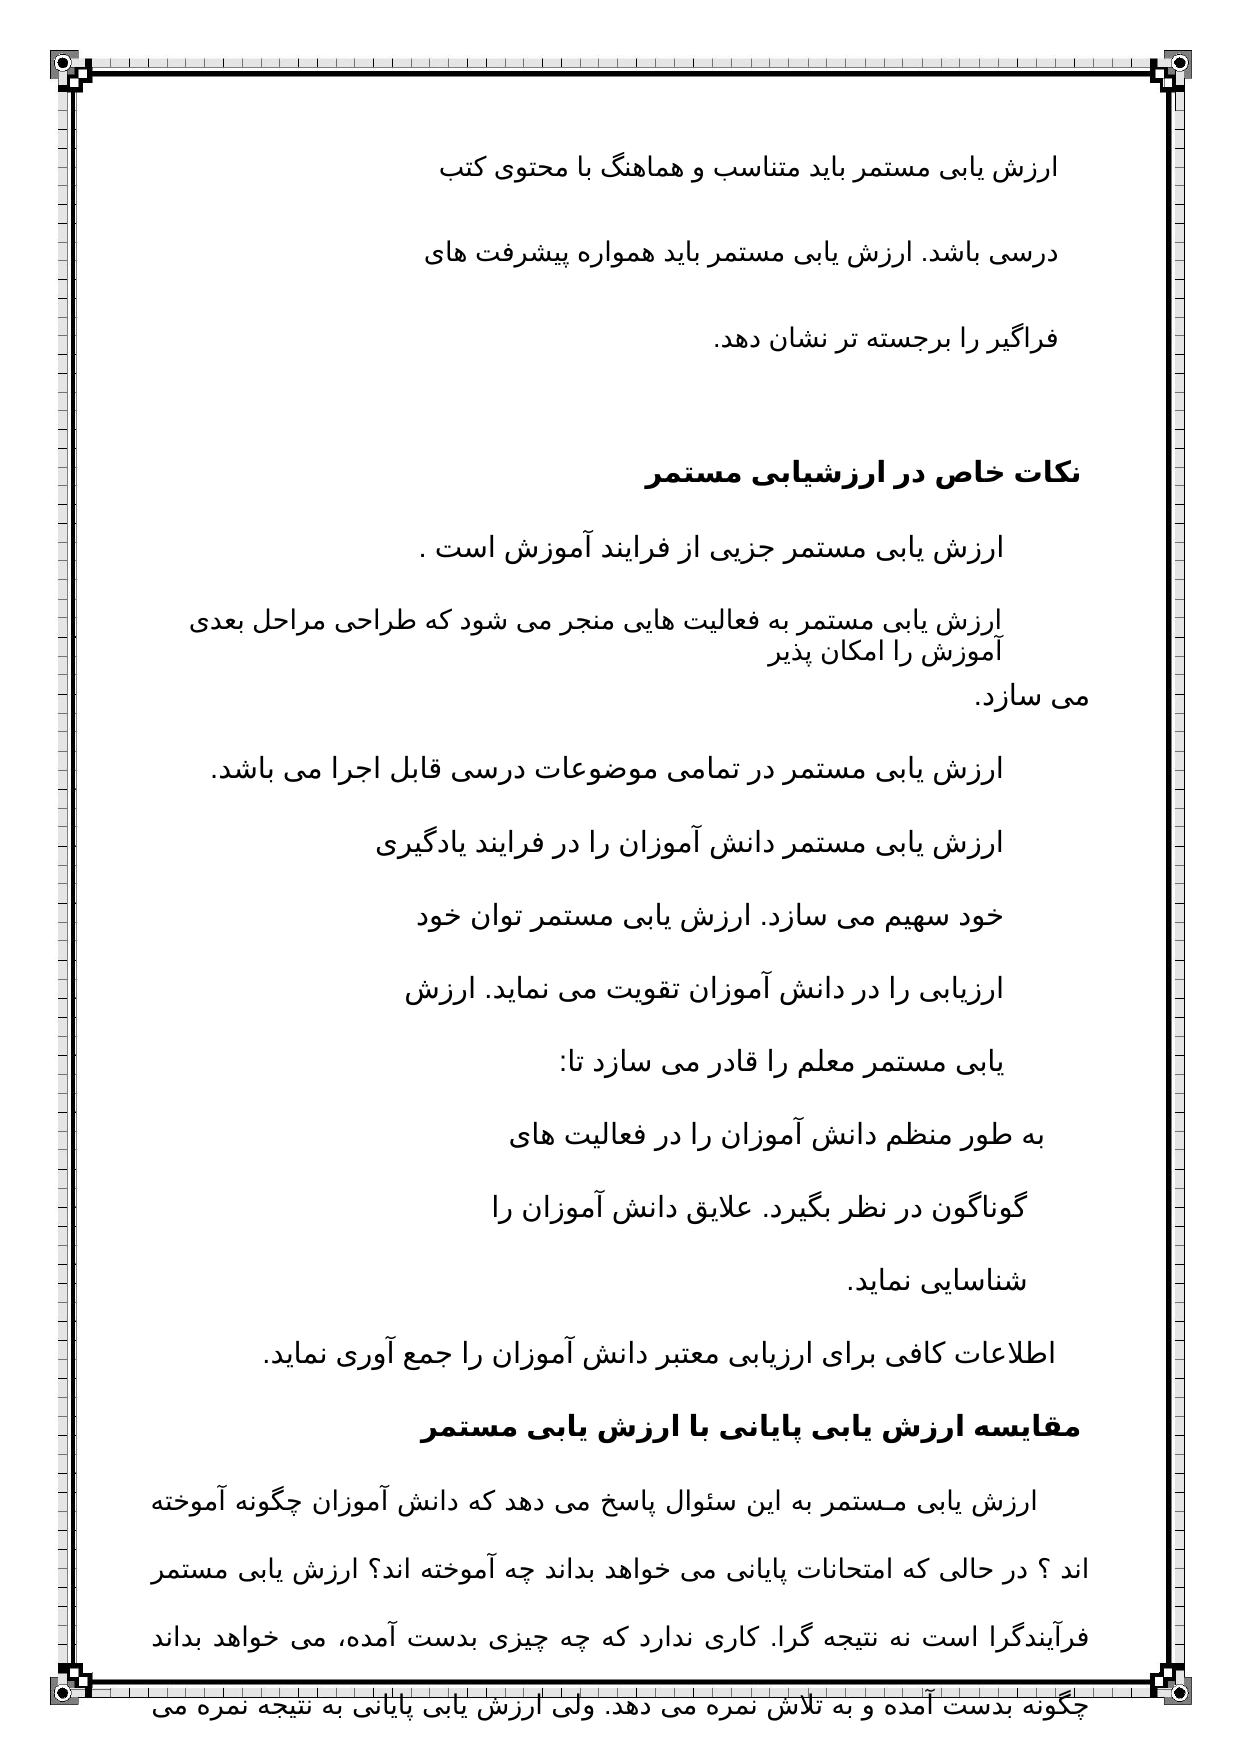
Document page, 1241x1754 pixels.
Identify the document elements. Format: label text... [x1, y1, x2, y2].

text ارزش یابی مستمر دانش آموزان را در فرایند یادگیری خود سهیم می سازد. ارزش یابی مستمر توان خود ارزیابی را در دانش آموزان تقویت می نماید. ارزش یابی مستمر معلم را قادر می سازد تا: [350, 825, 1005, 1077]
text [150, 1485, 1090, 1720]
text می سازد. [150, 678, 1090, 712]
text نکات خاص در ارزشیابی مستمر [150, 455, 1082, 488]
text ارزش یابی مستمر در تمامی موضوعات درسی قابل اجرا می باشد. [150, 751, 1005, 785]
text ارزش یابی مستمر جزیی از فرایند آموزش است . [150, 530, 1005, 564]
text ارزش یابی مستمر باید متناسب و هماهنگ با محتوی کتب درسی باشد. ارزش یابی مستمر باید همواره پیشرفت های فراگیر را برجسته تر نشان دهد. [383, 151, 1059, 353]
text اطلاعات کافی برای ارزیابی معتبر دانش آموزان را جمع آوری نماید. [150, 1336, 1057, 1369]
picture [49, 49, 1192, 1705]
text ارزش یابی مستمر به فعالیت هایی منجر می شود که طراحی مراحل بعدی آموزش را امکان پذیر [150, 604, 1003, 666]
text به طور منظم دانش آموزان را در فعالیت های گوناگون در نظر بگیرد. علایق دانش آموزان را شناسایی نماید. [450, 1117, 1046, 1296]
text مقایسه ارزش یابی پایانی با ارزش یابی مستمر [150, 1409, 1082, 1442]
